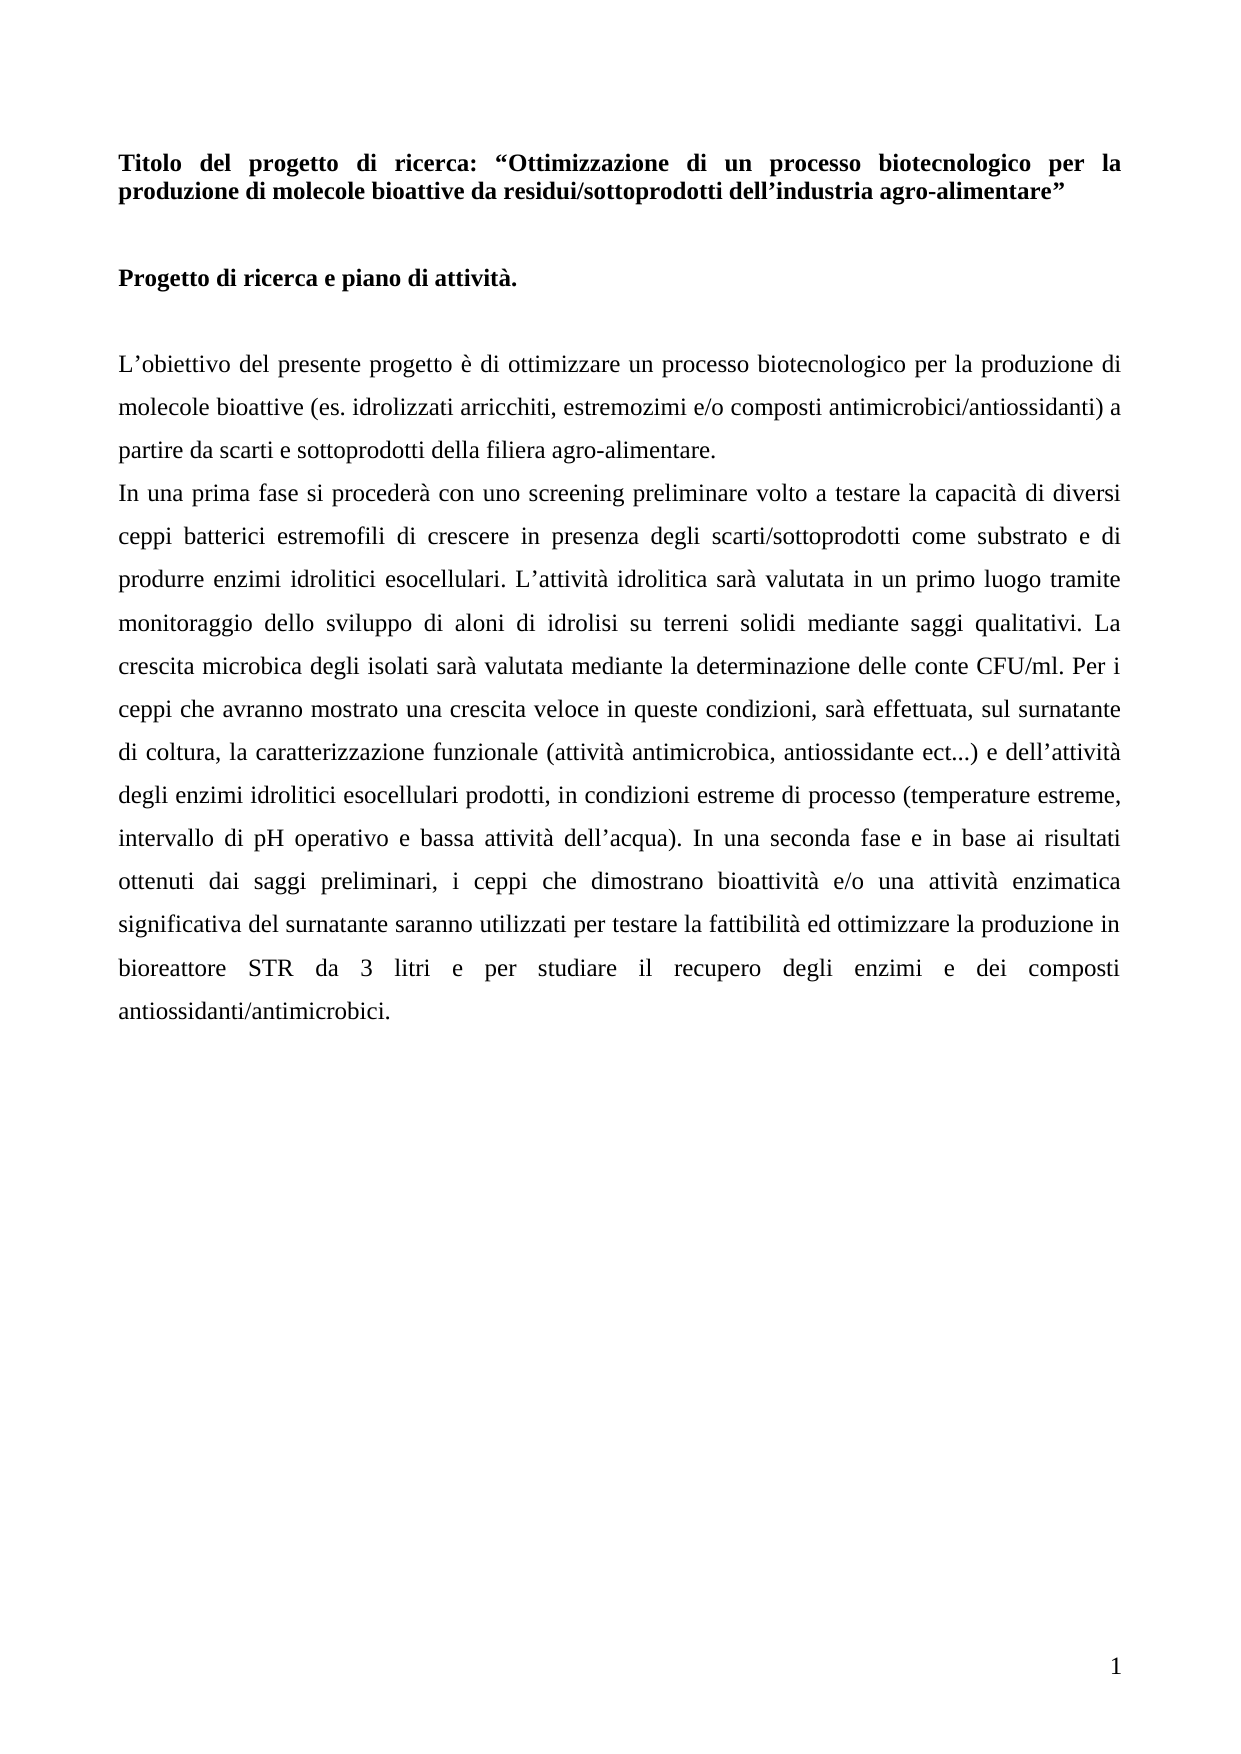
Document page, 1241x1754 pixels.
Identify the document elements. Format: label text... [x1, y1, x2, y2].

text L’obiettivo del presente progetto è di ottimizzare un processo biotecnologico per la produzione di molecole bioattive (es. idrolizzati arricchiti, estremozimi e/o composti antimicrobici/antiossidanti) a partire da scarti e sottoprodotti della filiera agro-alimentare. [118, 349, 1122, 464]
text Progetto di ricerca e piano di attività. [118, 263, 1122, 291]
text In una prima fase si procederà con uno screening preliminare volto a testare la capacità di diversi ceppi batterici estremofili di crescere in presenza degli scarti/sottoprodotti come substrato e di produrre enzimi idrolitici esocellulari. L’attività idrolitica sarà valutata in un primo luogo tramite monitoraggio dello sviluppo di aloni di idrolisi su terreni solidi mediante saggi qualitativi. La crescita microbica degli isolati sarà valutata mediante la determinazione delle conte CFU/ml. Per i ceppi che avranno mostrato una crescita veloce in queste condizioni, sarà effettuata, sul surnatante di coltura, la caratterizzazione funzionale (attività antimicrobica, antiossidante ect...) e dell’attività degli enzimi idrolitici esocellulari prodotti, in condizioni estreme di processo (temperature estreme, intervallo di pH operativo e bassa attività dell’acqua). In una seconda fase e in base ai risultati ottenuti dai saggi preliminari, i ceppi che dimostrano bioattività e/o una attività enzimatica significativa del surnatante saranno utilizzati per testare la fattibilità ed ottimizzare la produzione in bioreattore STR da 3 litri e per studiare il recupero degli enzimi e dei composti antiossidanti/antimicrobici. [118, 478, 1122, 1024]
text Titolo del progetto di ricerca: “Ottimizzazione di un processo biotecnologico per la produzione di molecole bioattive da residui/sottoprodotti dell’industria agro-alimentare” [118, 148, 1122, 205]
